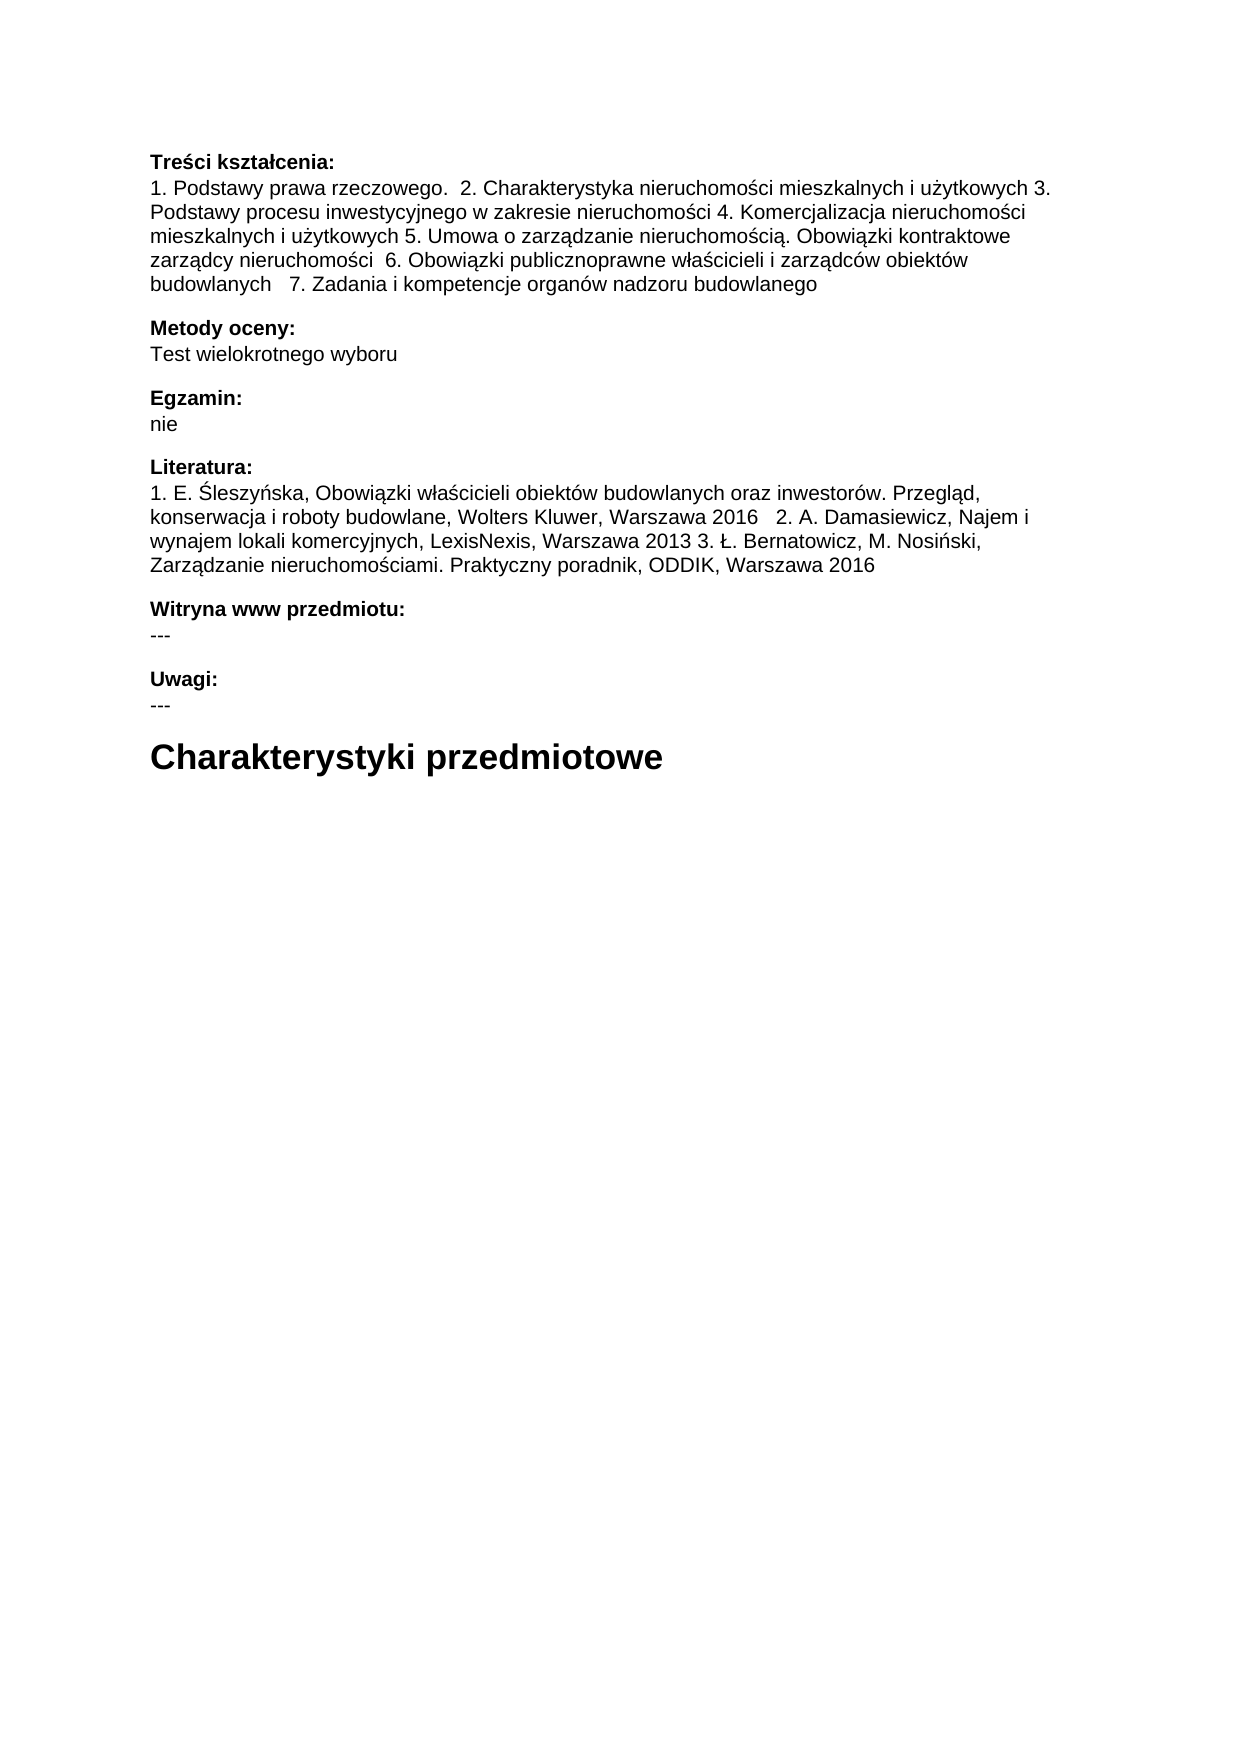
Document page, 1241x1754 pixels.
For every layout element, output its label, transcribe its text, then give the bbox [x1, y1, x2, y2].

text Treści kształcenia: [150, 150, 1090, 174]
text nie [150, 411, 1090, 435]
text Egzamin: [150, 385, 1090, 409]
subtitle Charakterystyki przedmiotowe [150, 736, 1090, 777]
text --- [150, 693, 1090, 717]
text Literatura: [150, 455, 1090, 479]
text Test wielokrotnego wyboru [150, 342, 1090, 366]
text --- [150, 623, 1090, 647]
text Uwagi: [150, 667, 1090, 691]
text 1. Podstawy prawa rzeczowego. 2. Charakterystyka nieruchomości mieszkalnych i użytkowych 3. Podstawy procesu inwestycyjnego w zakresie nieruchomości 4. Komercjalizacja nieruchomości mieszkalnych i użytkowych 5. Umowa o zarządzanie nieruchomością. Obowiązki kontraktowe zarządcy nieruchomości 6. Obowiązki publicznoprawne właścicieli i zarządców obiektów budowlanych 7. Zadania i kompetencje organów nadzoru budowlanego [150, 176, 1090, 296]
text 1. E. Śleszyńska, Obowiązki właścicieli obiektów budowlanych oraz inwestorów. Przegląd, konserwacja i roboty budowlane, Wolters Kluwer, Warszawa 2016 2. A. Damasiewicz, Najem i wynajem lokali komercyjnych, LexisNexis, Warszawa 2013 3. Ł. Bernatowicz, M. Nosiński, Zarządzanie nieruchomościami. Praktyczny poradnik, ODDIK, Warszawa 2016 [150, 481, 1090, 577]
text Witryna www przedmiotu: [150, 597, 1090, 621]
text Metody oceny: [150, 316, 1090, 339]
